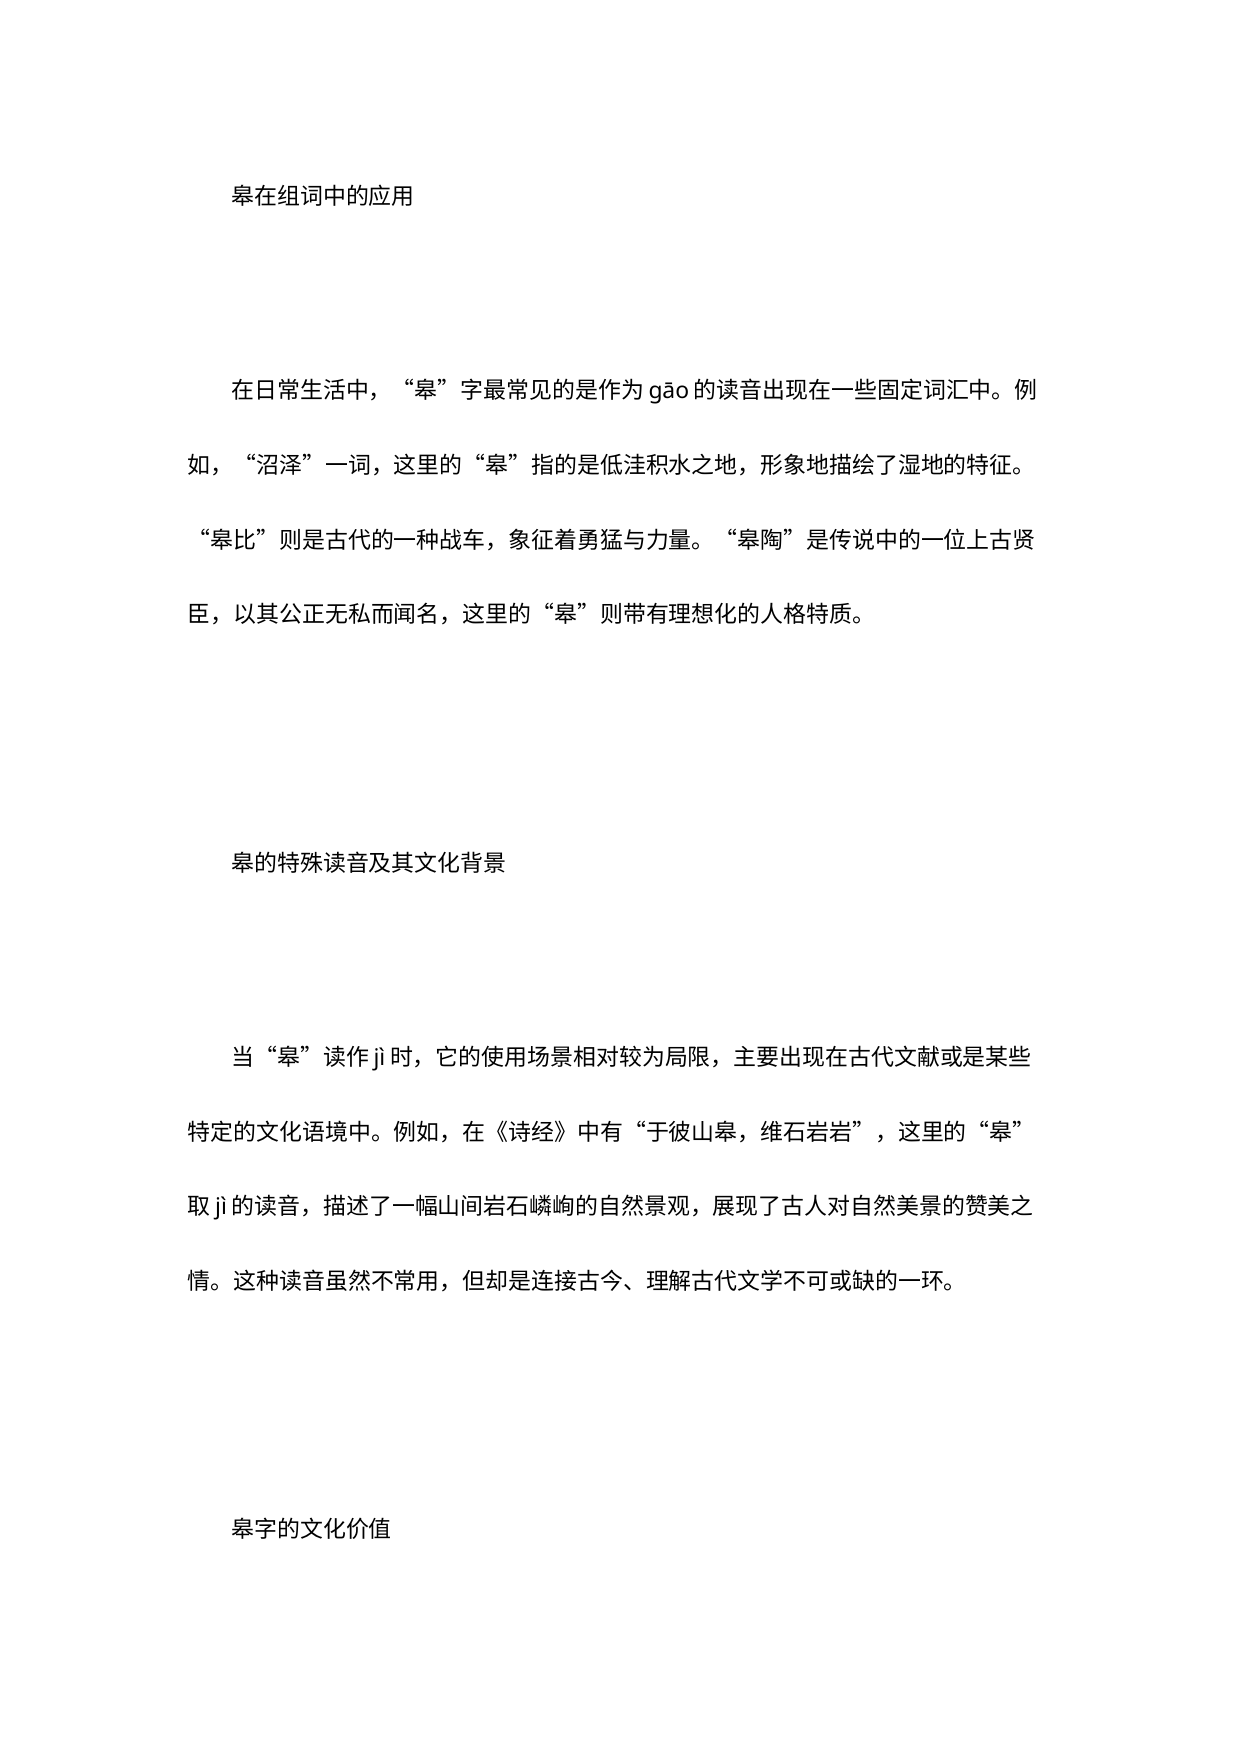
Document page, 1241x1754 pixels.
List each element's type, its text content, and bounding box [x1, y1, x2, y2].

text 在日常生活中，“皋”字最常见的是作为gāo的读音出现在一些固定词汇中。例如，“沼泽”一词，这里的“皋”指的是低洼积水之地，形象地描绘了湿地的特征。“皋比”则是古代的一种战车，象征着勇猛与力量。“皋陶”是传说中的一位上古贤臣，以其公正无私而闻名，这里的“皋”则带有理想化的人格特质。 [187, 356, 1053, 645]
text 皋字的文化价值 [187, 1495, 1053, 1560]
text 皋在组词中的应用 [187, 162, 1053, 227]
text 皋的特殊读音及其文化背景 [187, 828, 1053, 893]
text 当“皋”读作jì时，它的使用场景相对较为局限，主要出现在古代文献或是某些特定的文化语境中。例如，在《诗经》中有“于彼山皋，维石岩岩”，这里的“皋”取jì的读音，描述了一幅山间岩石嶙峋的自然景观，展现了古人对自然美景的赞美之情。这种读音虽然不常用，但却是连接古今、理解古代文学不可或缺的一环。 [187, 1023, 1053, 1312]
